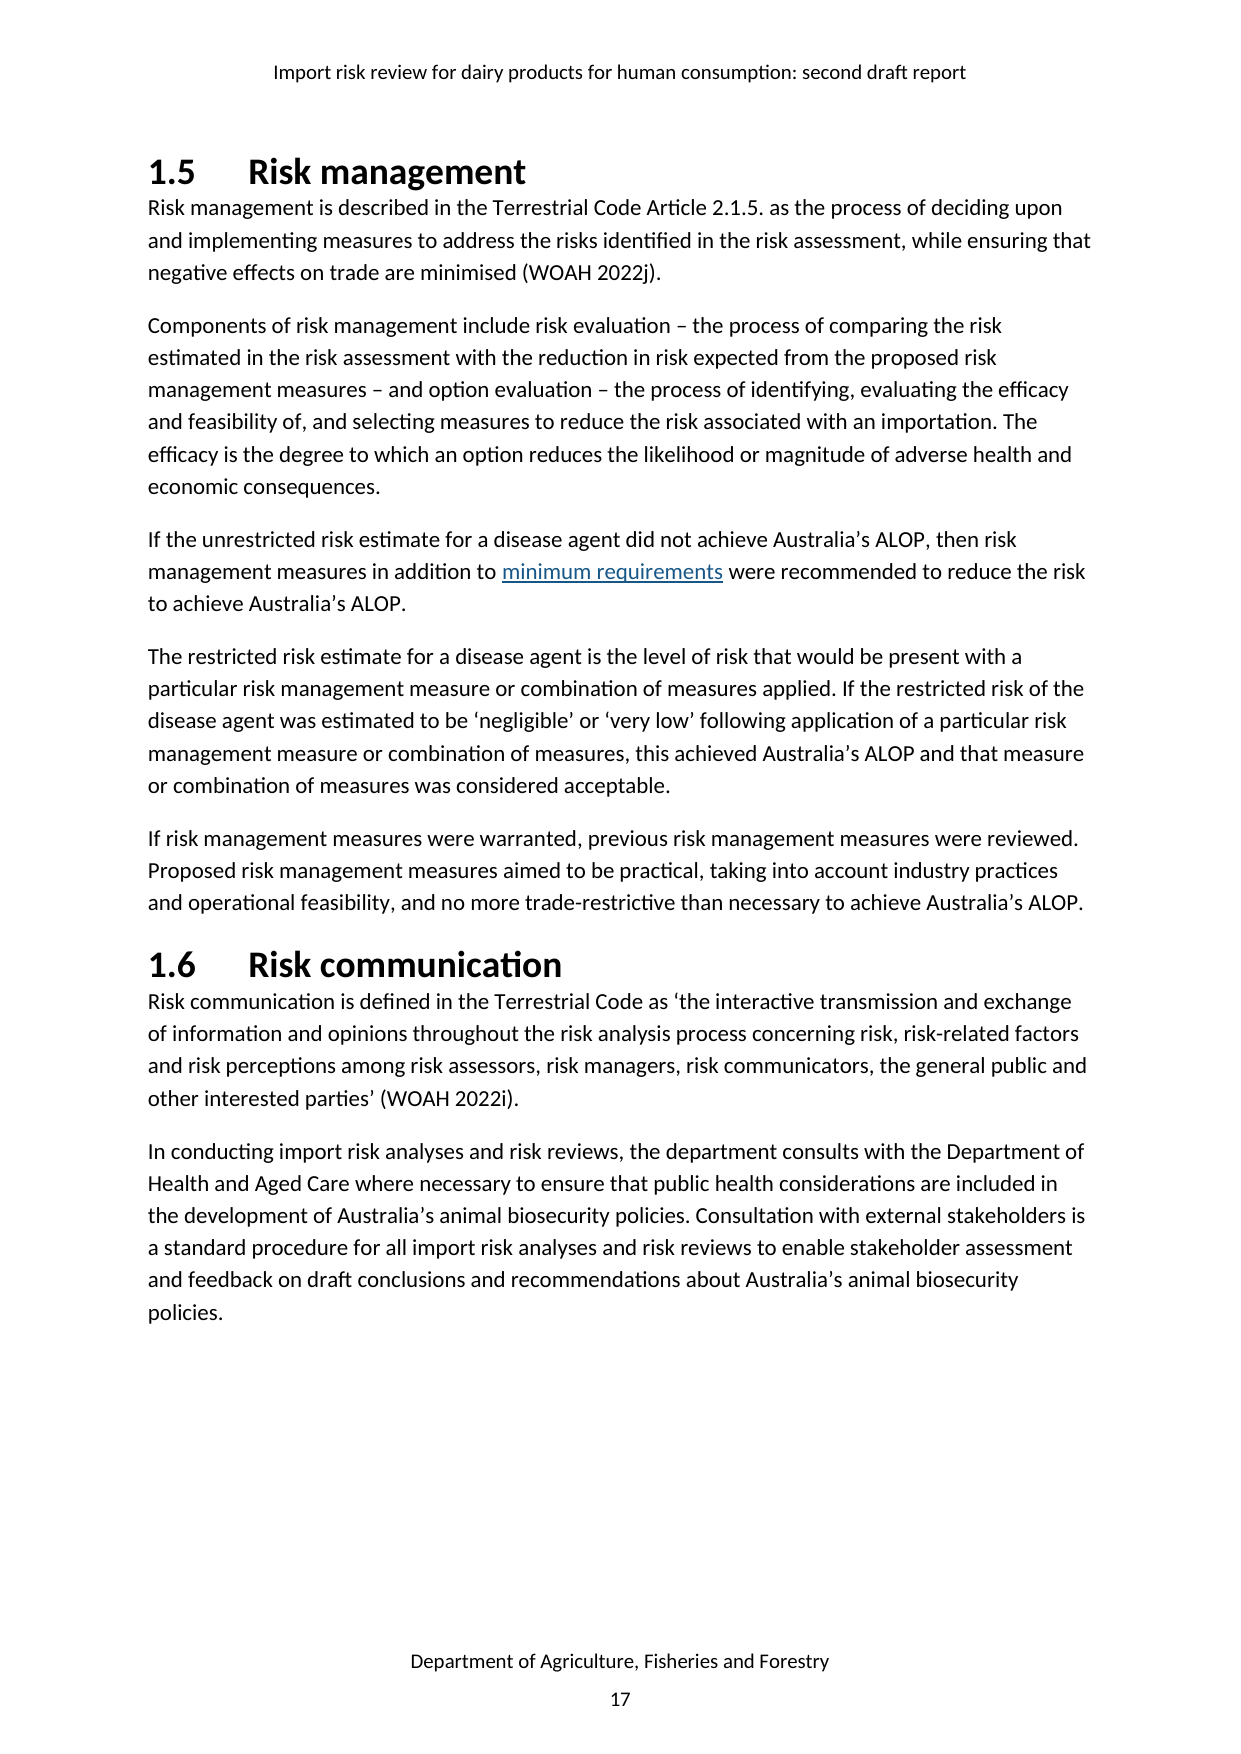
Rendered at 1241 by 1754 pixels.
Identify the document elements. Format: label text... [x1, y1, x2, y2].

text Risk communication is defined in the Terrestrial Code as ‘the interactive transmission and exchange of information and opinions throughout the risk analysis process concerning risk, risk-related factors and risk perceptions among risk assessors, risk managers, risk communicators, the general public and other interested parties’ (WOAH 2022i). [148, 987, 1092, 1112]
text If risk management measures were warranted, previous risk management measures were reviewed. Proposed risk management measures aimed to be practical, taking into account industry practices and operational feasibility, and no more trade-restrictive than necessary to achieve Australia’s ALOP. [148, 824, 1092, 916]
subtitle Risk management [148, 148, 1092, 193]
subtitle Risk communication [148, 941, 1092, 987]
text Risk management is described in the Terrestrial Code Article 2.1.5. as the process of deciding upon and implementing measures to address the risks identified in the risk assessment, while ensuring that negative effects on trade are minimised (WOAH 2022j). [148, 193, 1092, 286]
text The restricted risk estimate for a disease agent is the level of risk that would be present with a particular risk management measure or combination of measures applied. If the restricted risk of the disease agent was estimated to be ‘negligible’ or ‘very low’ following application of a particular risk management measure or combination of measures, this achieved Australia’s ALOP and that measure or combination of measures was considered acceptable. [148, 642, 1092, 799]
text Components of risk management include risk evaluation – the process of comparing the risk estimated in the risk assessment with the reduction in risk expected from the proposed risk management measures – and option evaluation – the process of identifying, evaluating the efficacy and feasibility of, and selecting measures to reduce the risk associated with an importation. The efficacy is the degree to which an option reduces the likelihood or magnitude of adverse health and economic consequences. [148, 311, 1092, 500]
text If the unrestricted risk estimate for a disease agent did not achieve Australia’s ALOP, then risk management measures in addition to minimum requirements were recommended to reduce the risk to achieve Australia’s ALOP. [148, 525, 1092, 617]
text In conducting import risk analyses and risk reviews, the department consults with the Department of Health and Aged Care where necessary to ensure that public health considerations are included in the development of Australia’s animal biosecurity policies. Consultation with external stakeholders is a standard procedure for all import risk analyses and risk reviews to enable stakeholder assessment and feedback on draft conclusions and recommendations about Australia’s animal biosecurity policies. [148, 1137, 1092, 1326]
